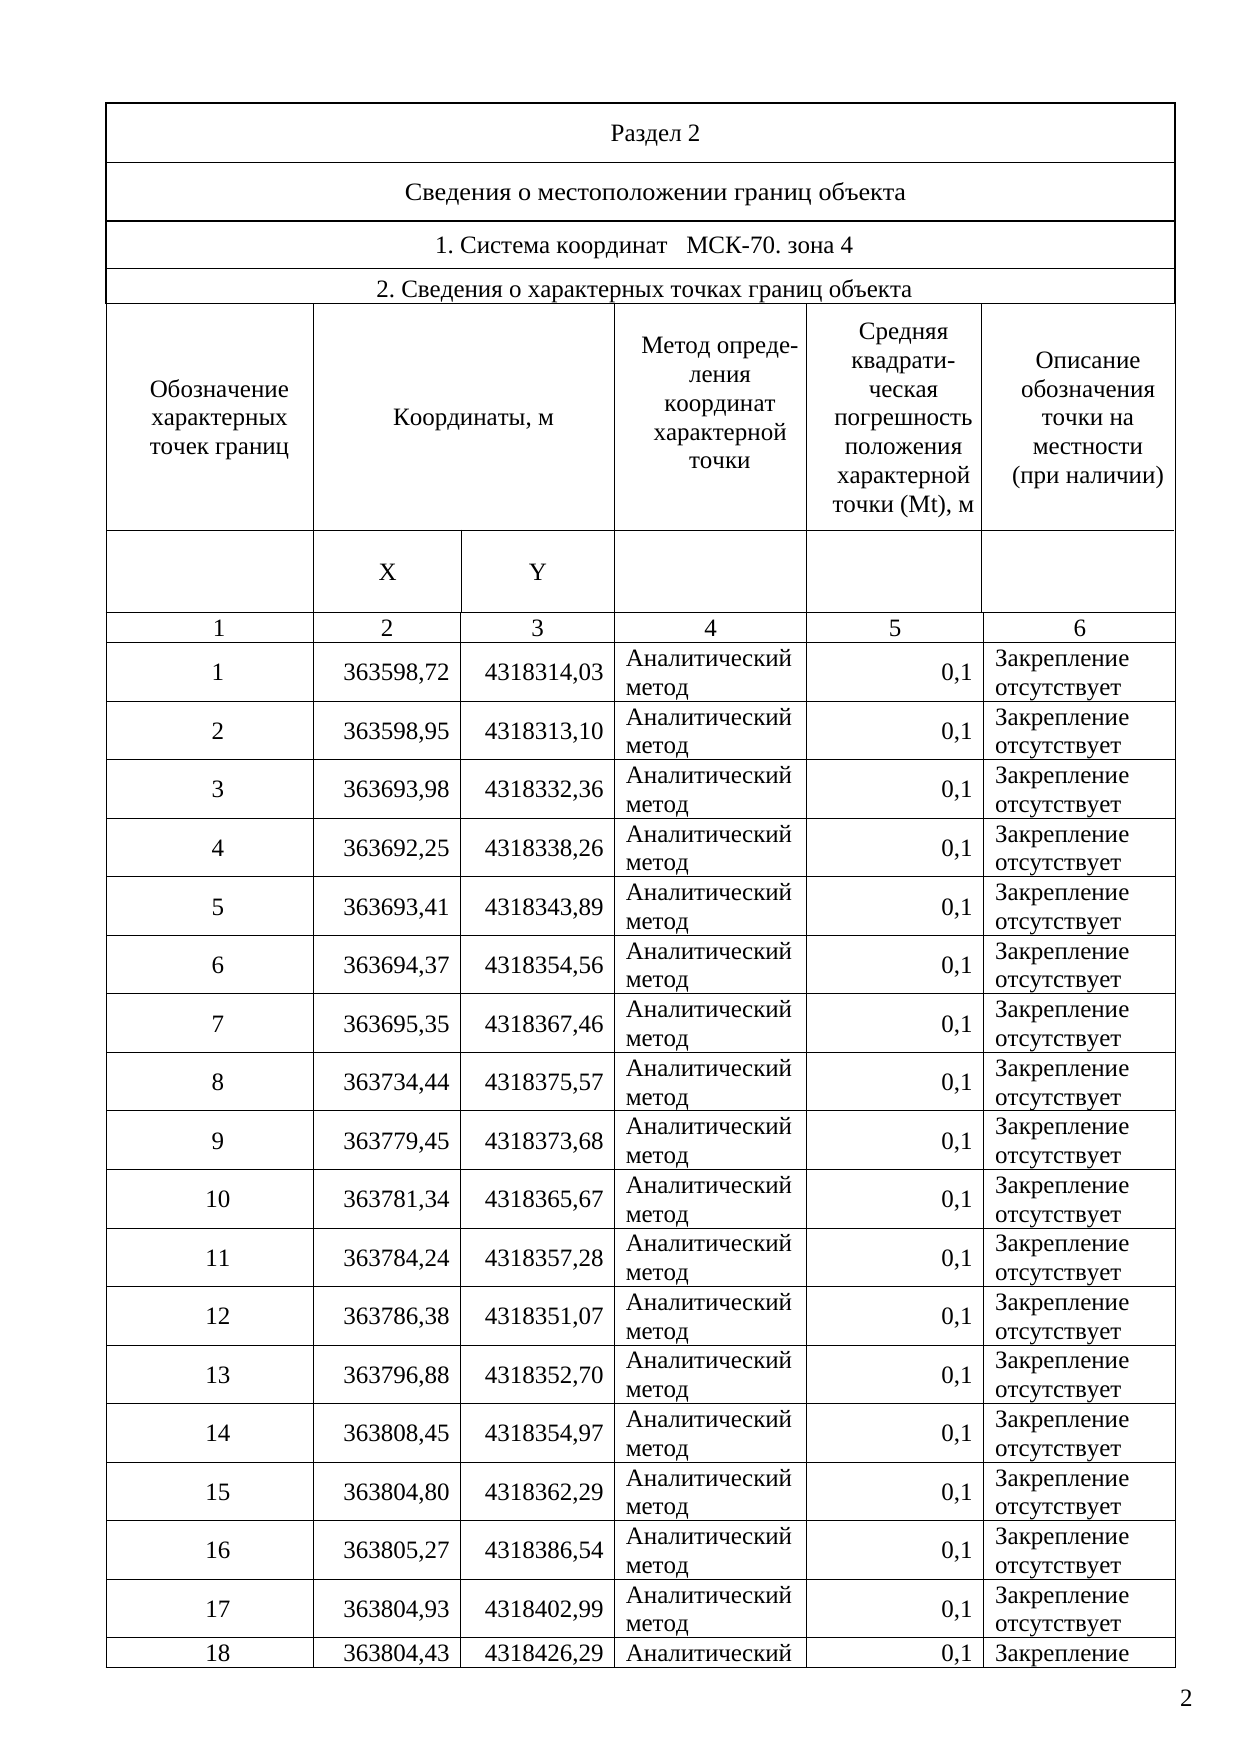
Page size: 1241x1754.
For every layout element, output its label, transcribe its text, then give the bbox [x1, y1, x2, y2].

table_cell 1. Система координат МСК-70. зона 4 [107, 222, 1174, 268]
table_cell 0,1 [807, 1638, 983, 1667]
table_cell 363808,45 [314, 1404, 460, 1462]
table_cell Аналитический метод [615, 1521, 806, 1579]
table_cell Аналитический метод [615, 936, 806, 993]
table_cell Закрепление отсутствует [984, 877, 1175, 935]
table_cell 0,1 [807, 643, 983, 701]
table_cell Аналитический метод [615, 702, 806, 759]
table_cell 0,1 [807, 702, 983, 759]
table_cell 4318362,29 [461, 1463, 614, 1520]
table_cell 2. Сведения о характерных точках границ объекта [107, 269, 1174, 303]
table_cell 363598,72 [314, 643, 460, 701]
table_cell [807, 531, 981, 612]
table_cell [615, 531, 806, 612]
table_cell Закрепление отсутствует [984, 1053, 1175, 1110]
table_cell 0,1 [807, 1287, 983, 1344]
table_cell 363598,95 [314, 702, 460, 759]
table_cell Аналитический метод [615, 1638, 806, 1667]
table_cell 0,1 [807, 1463, 983, 1520]
table_cell 4318314,03 [461, 643, 614, 701]
table_cell Аналитический метод [615, 1346, 806, 1403]
table_cell 0,1 [807, 1521, 983, 1579]
table_cell Аналитический метод [615, 1053, 806, 1110]
table_cell 0,1 [807, 760, 983, 818]
table_cell Аналитический метод [615, 643, 806, 701]
table_cell [107, 1229, 313, 1286]
table_cell [107, 531, 313, 612]
table_cell 0,1 [807, 877, 983, 935]
table_cell Закрепление отсутствует [984, 994, 1175, 1052]
table_cell 4318354,56 [461, 936, 614, 993]
table_cell Закрепление отсутствует [984, 1229, 1175, 1286]
table_cell Закрепление отсутствует [984, 1170, 1175, 1227]
table_cell Закрепление отсутствует [984, 1521, 1175, 1579]
table_cell [107, 643, 313, 701]
table_cell 0,1 [807, 1404, 983, 1462]
table_cell 4318386,54 [461, 1521, 614, 1579]
table_cell [107, 1287, 313, 1344]
table_cell 363695,35 [314, 994, 460, 1052]
table_cell Аналитический метод [615, 760, 806, 818]
table_cell 4318367,46 [461, 994, 614, 1052]
table_cell 0,1 [807, 1229, 983, 1286]
table_header 6 [984, 613, 1175, 642]
table_cell 4318426,29 [461, 1638, 614, 1667]
table_cell 4318352,70 [461, 1346, 614, 1403]
table_cell Аналитический метод [615, 1170, 806, 1227]
table_cell 363694,37 [314, 936, 460, 993]
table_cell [984, 1638, 1175, 1667]
table_cell Координаты, м [314, 304, 614, 529]
table_cell 363693,98 [314, 760, 460, 818]
table_cell 363805,27 [314, 1521, 460, 1579]
table_cell Закрепление отсутствует [984, 1111, 1175, 1169]
table_cell 363692,25 [314, 819, 460, 876]
table_cell 4318402,99 [461, 1580, 614, 1637]
table_cell 4318338,26 [461, 819, 614, 876]
table_cell Закрепление отсутствует [984, 643, 1175, 701]
table_header 4 [615, 613, 806, 642]
table_cell 0,1 [807, 994, 983, 1052]
table_cell Закрепление отсутствует [984, 1287, 1175, 1344]
table_header Раздел 2 [107, 104, 1174, 161]
table_cell [982, 530, 1175, 612]
table_cell 363693,41 [314, 877, 460, 935]
table_cell Закрепление отсутствует [984, 1463, 1175, 1520]
table_cell Аналитический метод [615, 1463, 806, 1520]
table_cell [107, 936, 313, 993]
table_cell Аналитический метод [615, 994, 806, 1052]
table_header 1 [107, 613, 313, 642]
table_header 2 [314, 613, 460, 642]
table_cell Средняя квадрати-ческая погрешность положения характерной точки (Мt), м [807, 304, 981, 529]
table_cell 4318343,89 [461, 877, 614, 935]
table_cell Аналитический метод [615, 1580, 806, 1637]
table_header 5 [807, 613, 983, 642]
table_cell 4318375,57 [461, 1053, 614, 1110]
table_cell [107, 877, 313, 935]
table_cell Метод опреде-ления координат характерной точки [615, 304, 806, 529]
table_cell 363734,44 [314, 1053, 460, 1110]
table_cell [107, 1404, 313, 1462]
table_cell [107, 1170, 313, 1227]
table_cell Сведения о местоположении границ объекта [107, 163, 1174, 220]
table_cell Обозначение характерных точек границ [107, 304, 313, 529]
table_cell 0,1 [807, 1580, 983, 1637]
table_cell 363784,24 [314, 1229, 460, 1286]
table_header 3 [461, 613, 614, 642]
table_cell 0,1 [807, 1170, 983, 1227]
table_cell [107, 1521, 313, 1579]
table_cell [107, 1053, 313, 1110]
table_cell 363804,80 [314, 1463, 460, 1520]
table_cell Описание обозначения точки на местности (при наличии) [982, 304, 1175, 529]
table_cell 363779,45 [314, 1111, 460, 1169]
table_cell Y [462, 531, 614, 612]
table_cell 0,1 [807, 819, 983, 876]
table_cell 0,1 [807, 1346, 983, 1403]
table_cell Аналитический метод [615, 1229, 806, 1286]
table_cell Закрепление отсутствует [984, 1346, 1175, 1403]
table_cell 0,1 [807, 936, 983, 993]
table_cell [107, 760, 313, 818]
table_cell 4318332,36 [461, 760, 614, 818]
table_cell 4318373,68 [461, 1111, 614, 1169]
table_cell Закрепление отсутствует [984, 819, 1175, 876]
table_cell [107, 1638, 313, 1667]
table_cell 4318354,97 [461, 1404, 614, 1462]
table_cell [107, 1463, 313, 1520]
table_cell 363804,43 [314, 1638, 460, 1667]
table_cell X [314, 531, 461, 612]
table_cell 363786,38 [314, 1287, 460, 1344]
table_cell [107, 994, 313, 1052]
table_cell Аналитический метод [615, 819, 806, 876]
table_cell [984, 1580, 1175, 1637]
table_cell 363796,88 [314, 1346, 460, 1403]
table_cell [107, 1111, 313, 1169]
table_cell 4318365,67 [461, 1170, 614, 1227]
table_cell Закрепление отсутствует [984, 936, 1175, 993]
table_cell 4318357,28 [461, 1229, 614, 1286]
table_cell 363804,93 [314, 1580, 460, 1637]
table_cell 0,1 [807, 1111, 983, 1169]
table_cell [107, 1580, 313, 1637]
table_cell Закрепление отсутствует [984, 702, 1175, 759]
table_cell 4318313,10 [461, 702, 614, 759]
table_cell 0,1 [807, 1053, 983, 1110]
table_cell [107, 702, 313, 759]
table_cell Аналитический метод [615, 1404, 806, 1462]
table_cell [107, 1346, 313, 1403]
table_cell Закрепление отсутствует [984, 760, 1175, 818]
table_cell Закрепление отсутствует [984, 1404, 1175, 1462]
table_cell 4318351,07 [461, 1287, 614, 1344]
table_cell Аналитический метод [615, 1111, 806, 1169]
table_cell [107, 819, 313, 876]
table_cell 363781,34 [314, 1170, 460, 1227]
table_cell Аналитический метод [615, 1287, 806, 1344]
table_cell Аналитический метод [615, 877, 806, 935]
